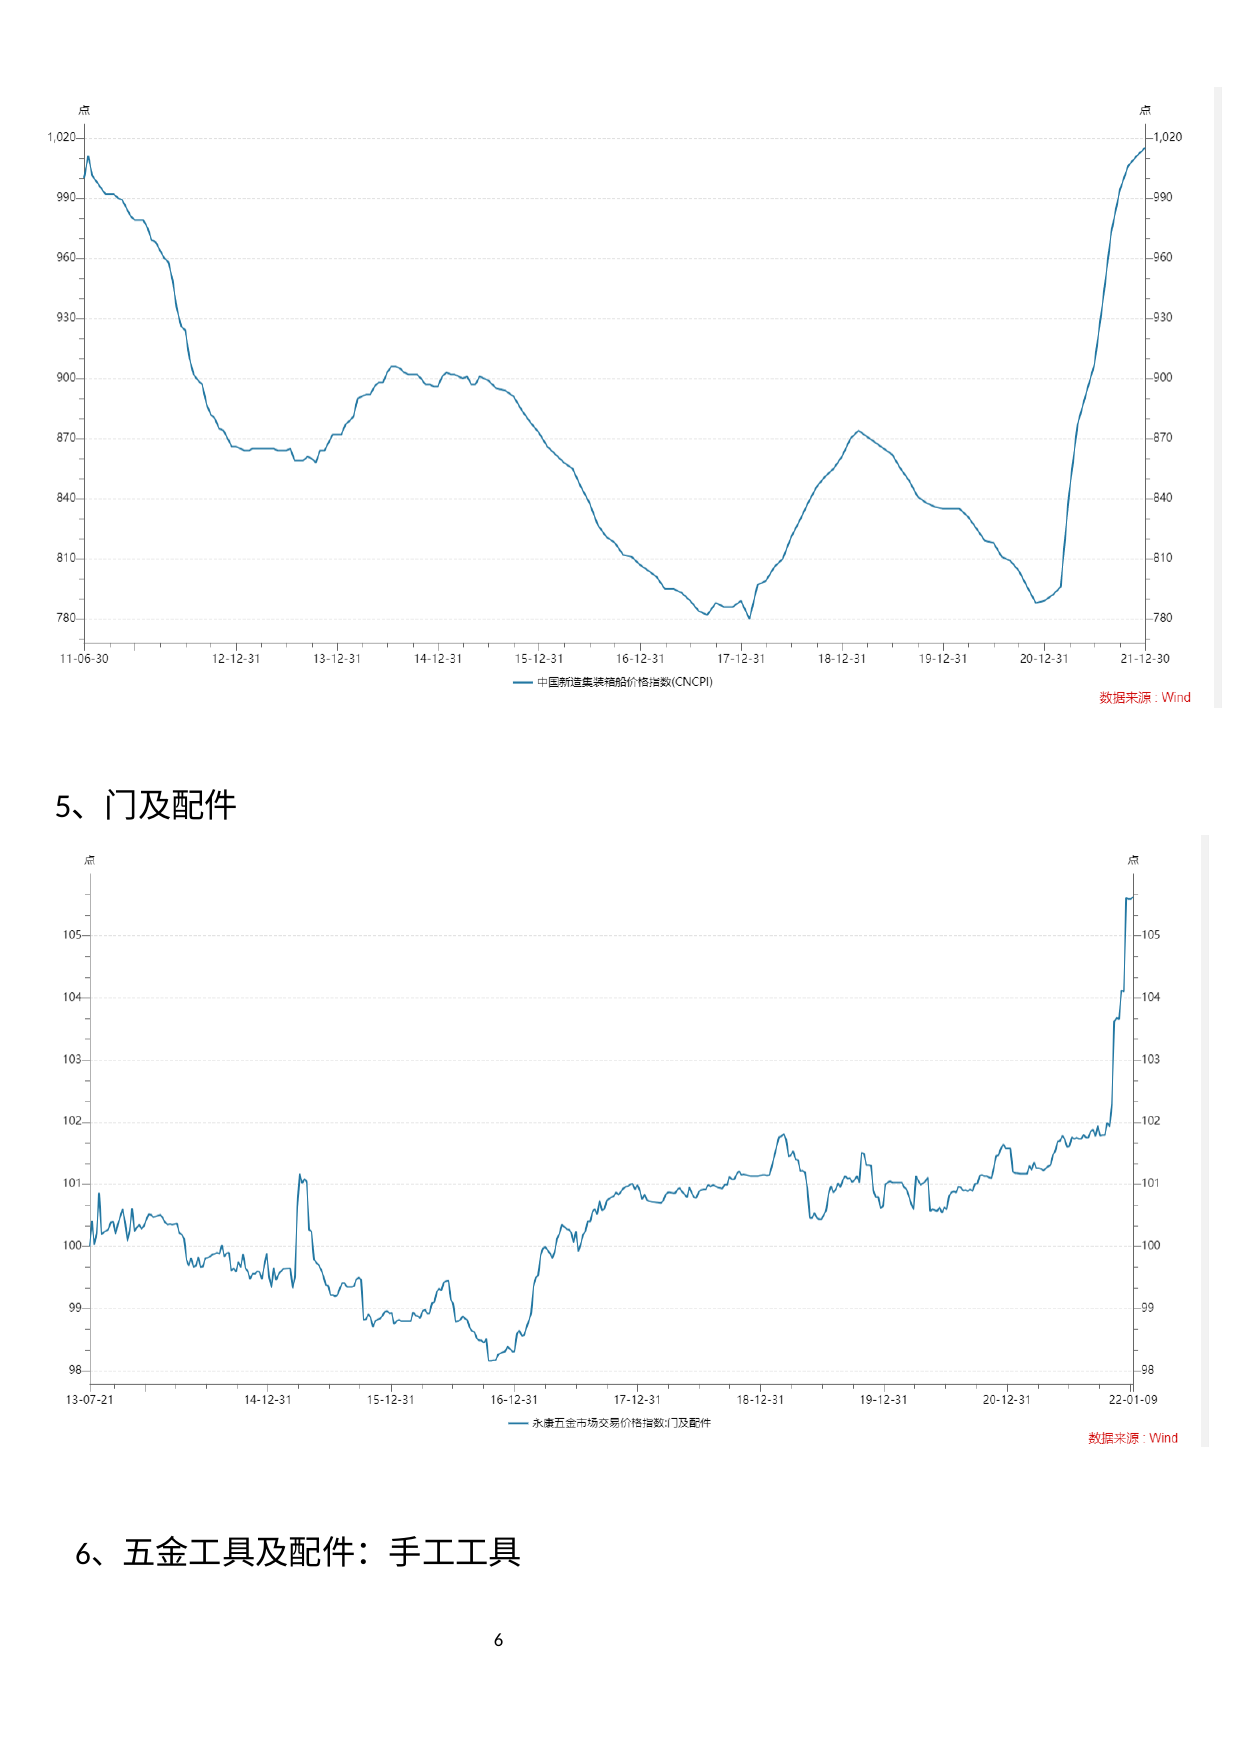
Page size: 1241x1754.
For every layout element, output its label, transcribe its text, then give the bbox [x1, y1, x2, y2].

picture [31, 835, 1209, 1447]
picture [31, 87, 1222, 708]
text 6、五金工具及配件：手工工具 [75, 1518, 1212, 1583]
text 5、门及配件 [54, 770, 1212, 835]
